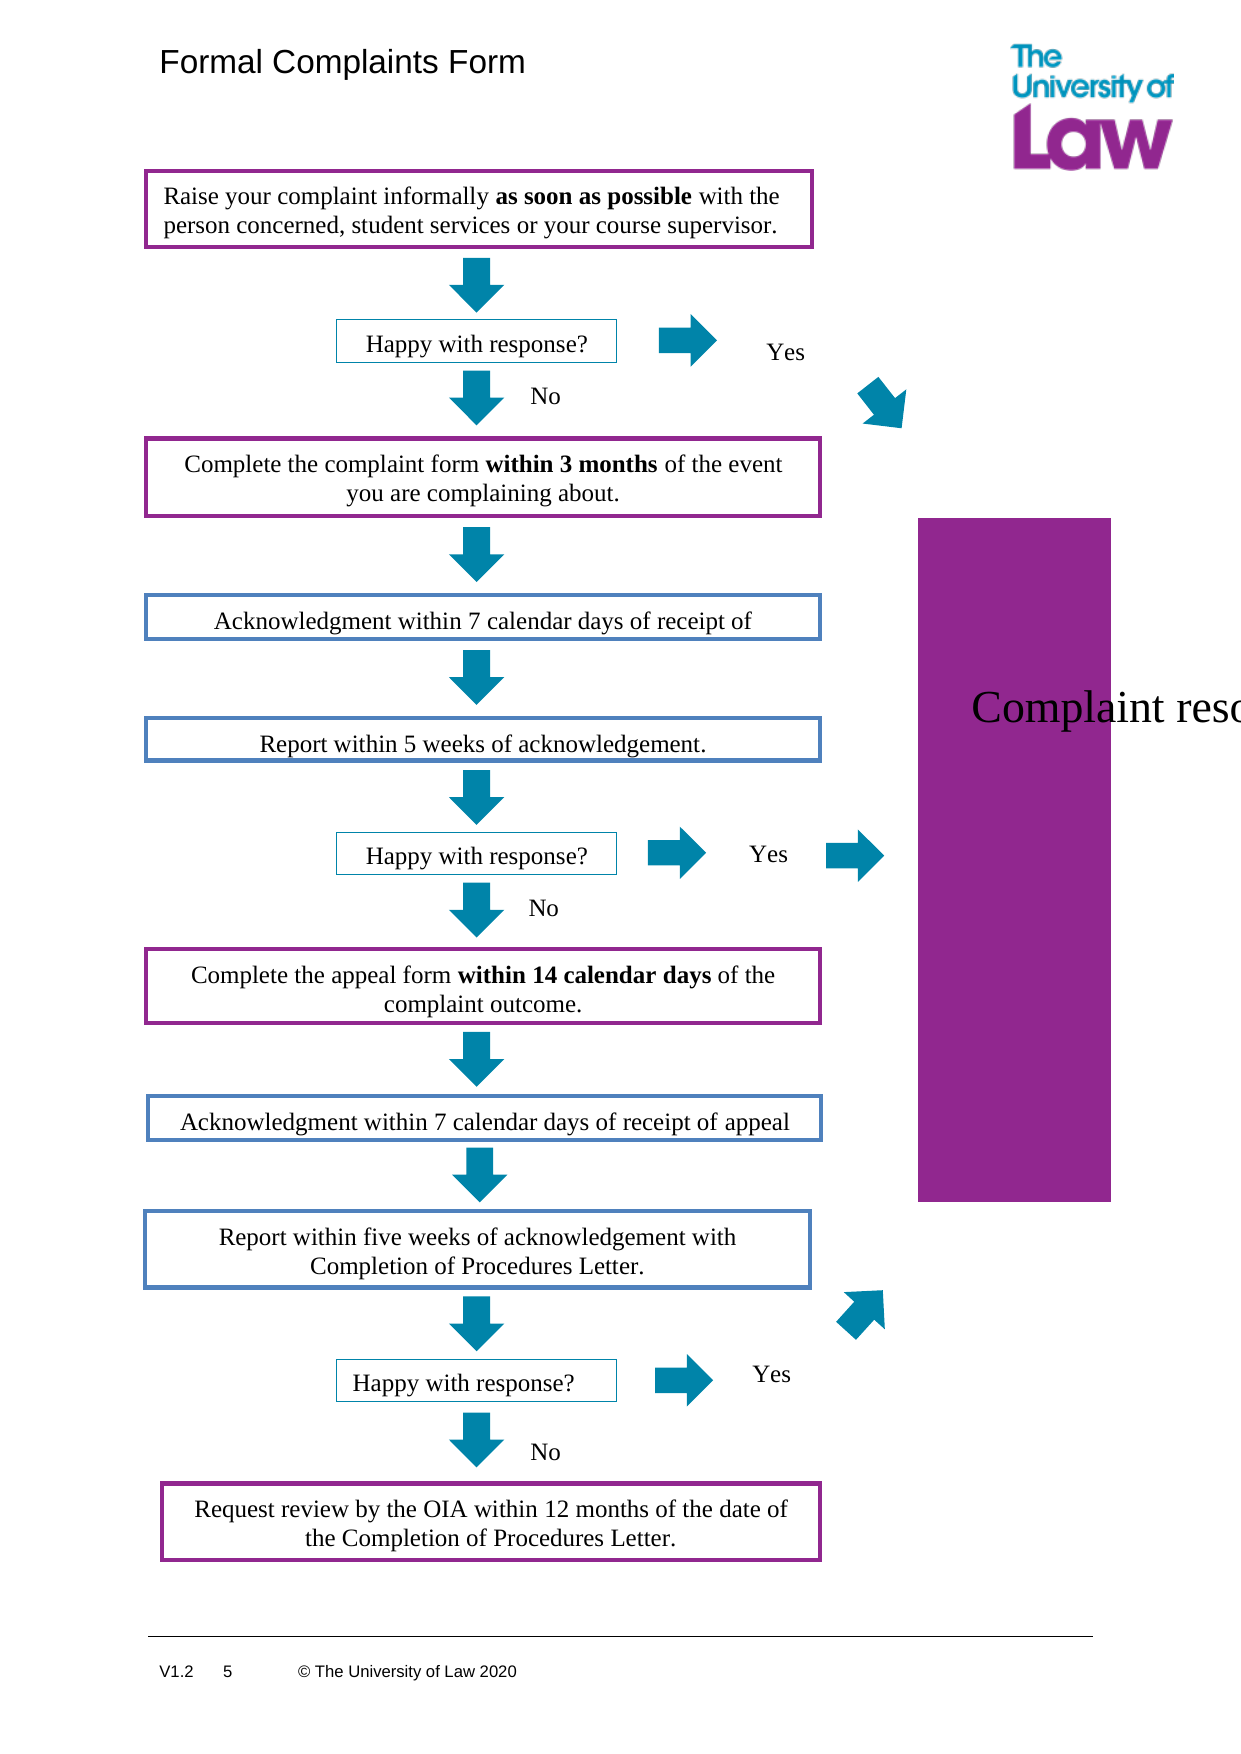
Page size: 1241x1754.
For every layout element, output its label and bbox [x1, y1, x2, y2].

picture [389, 742, 394, 751]
picture [752, 1120, 757, 1129]
picture [733, 838, 811, 889]
picture [515, 1435, 579, 1468]
picture [661, 742, 666, 751]
picture [1101, 711, 1107, 720]
picture [318, 1120, 323, 1130]
picture [148, 448, 818, 507]
picture [557, 742, 562, 751]
picture [654, 742, 659, 751]
picture [148, 958, 818, 1013]
picture [264, 745, 271, 751]
picture [225, 1120, 230, 1130]
picture [385, 1381, 390, 1390]
picture [184, 1124, 193, 1130]
picture [515, 380, 579, 412]
picture [362, 1264, 367, 1273]
picture [398, 342, 403, 351]
picture [513, 892, 578, 925]
picture [419, 1120, 424, 1130]
picture [338, 327, 615, 355]
picture [146, 1220, 809, 1278]
picture [148, 727, 818, 751]
picture [399, 1120, 404, 1130]
picture [522, 854, 527, 863]
picture [369, 742, 374, 751]
picture [430, 1002, 435, 1011]
picture [1151, 83, 1161, 94]
picture [411, 854, 416, 863]
picture [167, 223, 172, 232]
picture [750, 336, 828, 374]
picture [509, 1381, 514, 1390]
picture [497, 1120, 502, 1130]
picture [709, 619, 714, 628]
picture [739, 1120, 744, 1129]
picture [394, 1536, 399, 1545]
picture [675, 1120, 680, 1129]
picture [342, 1120, 347, 1130]
picture [398, 854, 403, 863]
picture [736, 1357, 814, 1409]
picture [148, 180, 810, 238]
picture [163, 1493, 818, 1550]
picture [684, 742, 689, 751]
picture [311, 1120, 316, 1130]
picture [148, 604, 818, 630]
picture [338, 840, 615, 867]
picture [264, 737, 270, 744]
picture [693, 223, 698, 232]
picture [1010, 42, 1174, 171]
picture [522, 342, 527, 351]
picture [398, 1381, 403, 1390]
picture [338, 1367, 615, 1394]
picture [291, 742, 296, 751]
picture [411, 342, 416, 351]
picture [150, 1105, 819, 1130]
picture [921, 529, 1107, 1190]
